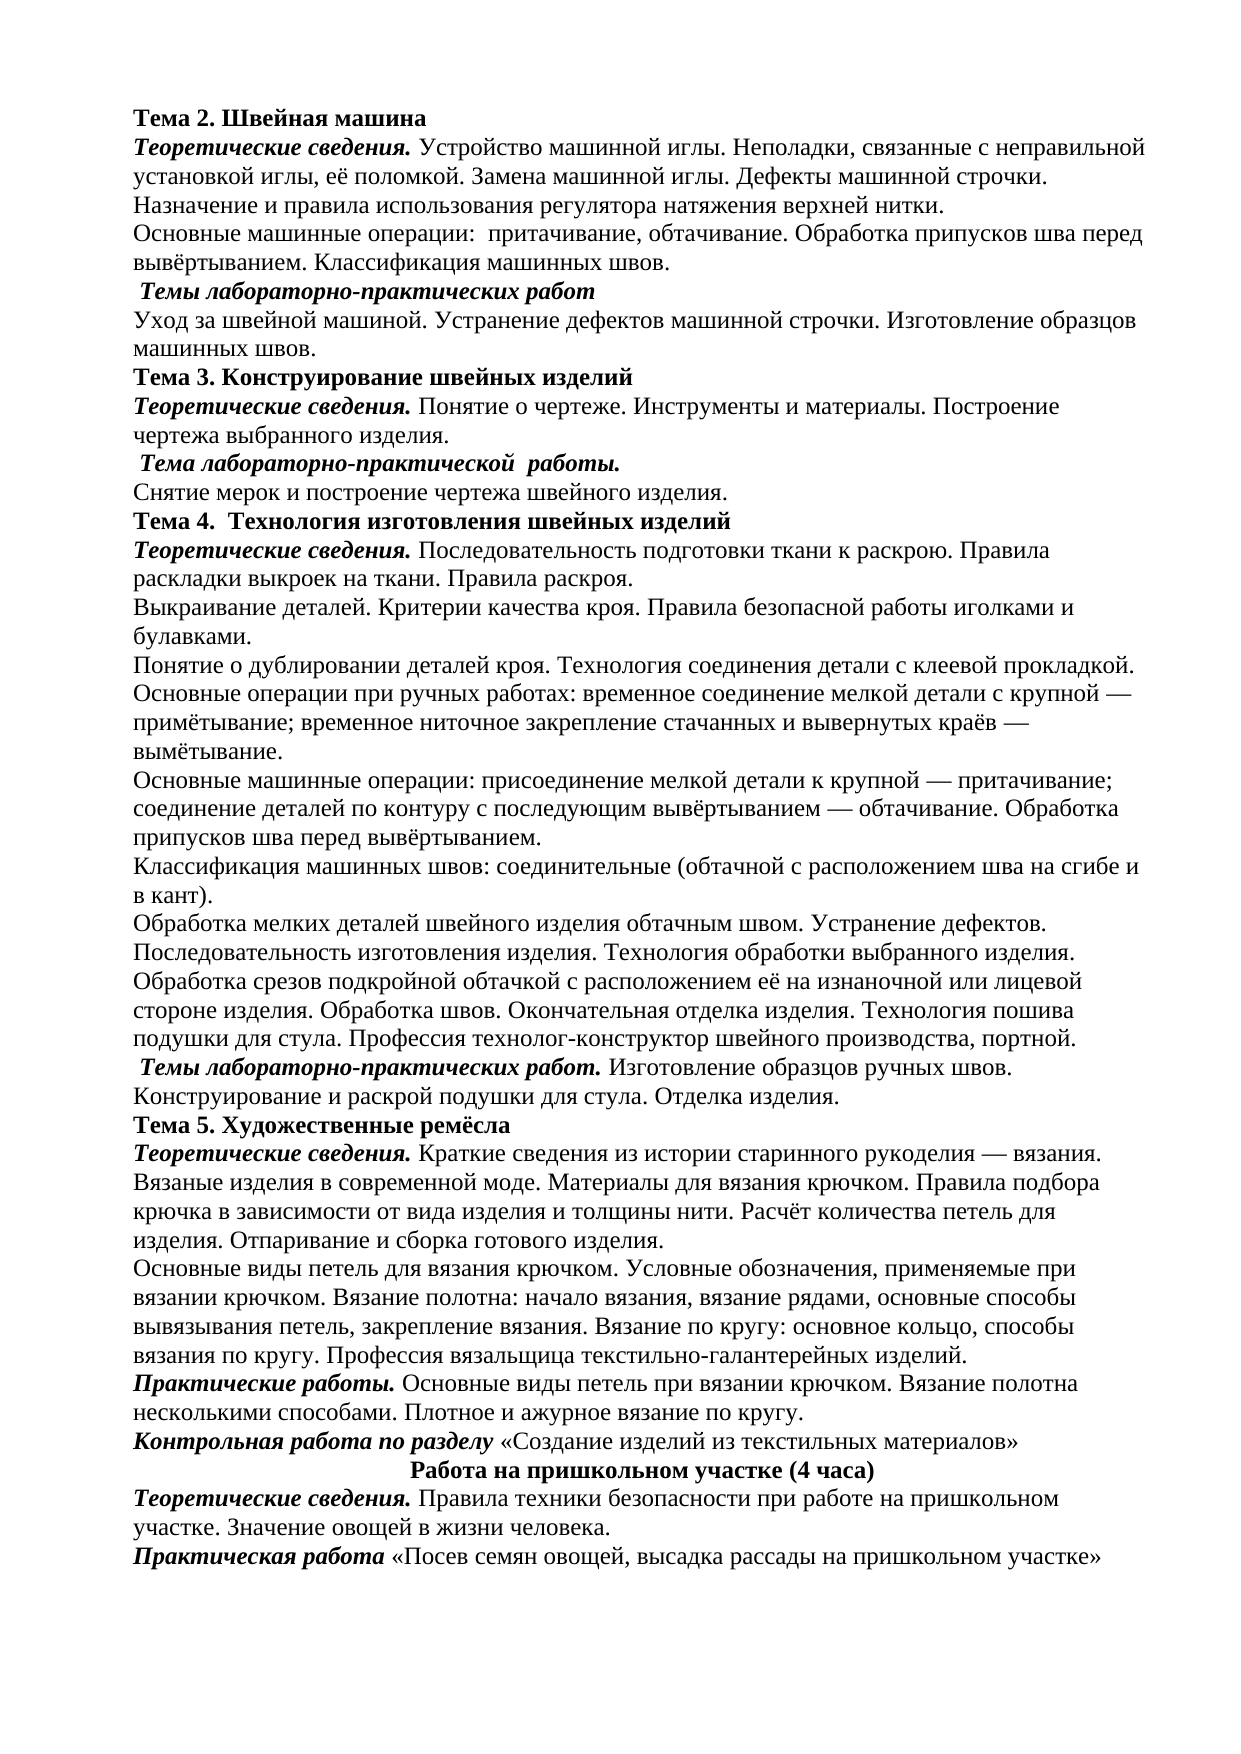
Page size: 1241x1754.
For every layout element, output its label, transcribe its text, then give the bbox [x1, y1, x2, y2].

text Теоретические сведения. Правила техники безопасности при работе на пришкольном участке. Значение овощей в жизни человека. [133, 1483, 1152, 1541]
text Практические работы. Основные виды петель при вязании крючком. Вязание полотна несколькими способами. Плотное и ажурное вязание по кругу. [133, 1368, 1152, 1426]
text Снятие мерок и построение чертежа швейного изделия. [133, 477, 1152, 506]
text Теоретические сведения. Последовательность подготовки ткани к раскрою. Правила раскладки выкроек на ткани. Правила раскроя. Выкраивание деталей. Критерии качества кроя. Правила безопасной работы иголками и булавками. Понятие о дублировании деталей кроя. Технология соединения детали с клеевой прокладкой. Основные операции при ручных работах: временное соединение мелкой детали с крупной — примётывание; временное ниточное закрепление стачанных и вывернутых краёв — вымётывание. Основные машинные операции: присоединение мелкой детали к крупной — притачивание; соединение деталей по контуру с последующим вывёртыванием — обтачивание. Обработка припусков шва перед вывёртыванием. Классификация машинных швов: соединительные (обтачной с расположением шва на сгибе и в кант). Обработка мелких деталей швейного изделия обтачным швом. Устранение дефектов. [133, 535, 1152, 937]
text Практическая работа «Посев семян овощей, высадка рассады на пришкольном участке» [133, 1541, 1152, 1570]
text Темы лабораторно-практических работ. Изготовление образцов ручных швов. Конструирование и раскрой подушки для стула. Отделка изделия. [133, 1052, 1152, 1110]
text Теоретические сведения. Понятие о чертеже. Инструменты и материалы. Построение чертежа выбранного изделия. [133, 391, 1152, 448]
text Теоретические сведения. Устройство машинной иглы. Неполадки, связанные с неправильной установкой иглы, её поломкой. Замена машинной иглы. Дефекты машинной строчки. Назначение и правила использования регулятора натяжения верхней нитки. [133, 132, 1152, 218]
text Уход за швейной машиной. Устранение дефектов машинной строчки. Изготовление образцов машинных швов. [133, 305, 1152, 362]
text Последовательность изготовления изделия. Технология обработки выбранного изделия. Обработка срезов подкройной обтачкой с расположением её на изнаночной или лицевой стороне изделия. Обработка швов. Окончательная отделка изделия. Технология пошива подушки для стула. Профессия технолог-конструктор швейного производства, портной. [133, 937, 1152, 1052]
text Основные машинные операции: притачивание, обтачивание. Обработка припусков шва перед вывёртыванием. Классификация машинных швов. [133, 218, 1152, 276]
text Работа на пришкольном участке (4 часа) [133, 1455, 1152, 1483]
text Тема 5. Художественные ремёсла [133, 1110, 1152, 1138]
text Тема 4. Технология изготовления швейных изделий [133, 506, 1152, 535]
text Тема 3. Конструирование швейных изделий [133, 362, 1152, 391]
text Теоретические сведения. Краткие сведения из истории старинного рукоделия — вязания. Вязаные изделия в современной моде. Материалы для вязания крючком. Правила подбора крючка в зависимости от вида изделия и толщины нити. Расчёт количества петель для изделия. Отпаривание и сборка готового изделия. [133, 1138, 1152, 1253]
text Тема 2. Швейная машина [133, 103, 1152, 132]
text Тема лабораторно-практической работы. [133, 448, 1152, 477]
text Контрольная работа по разделу «Создание изделий из текстильных материалов» [133, 1426, 1152, 1455]
text Темы лабораторно-практических работ [133, 276, 1152, 305]
text Основные виды петель для вязания крючком. Условные обозначения, применяемые при вязании крючком. Вязание полотна: начало вязания, вязание рядами, основные способы вывязывания петель, закрепление вязания. Вязание по кругу: основное кольцо, способы вязания по кругу. Профессия вязальщица текстильно-галантерейных изделий. [133, 1253, 1152, 1368]
